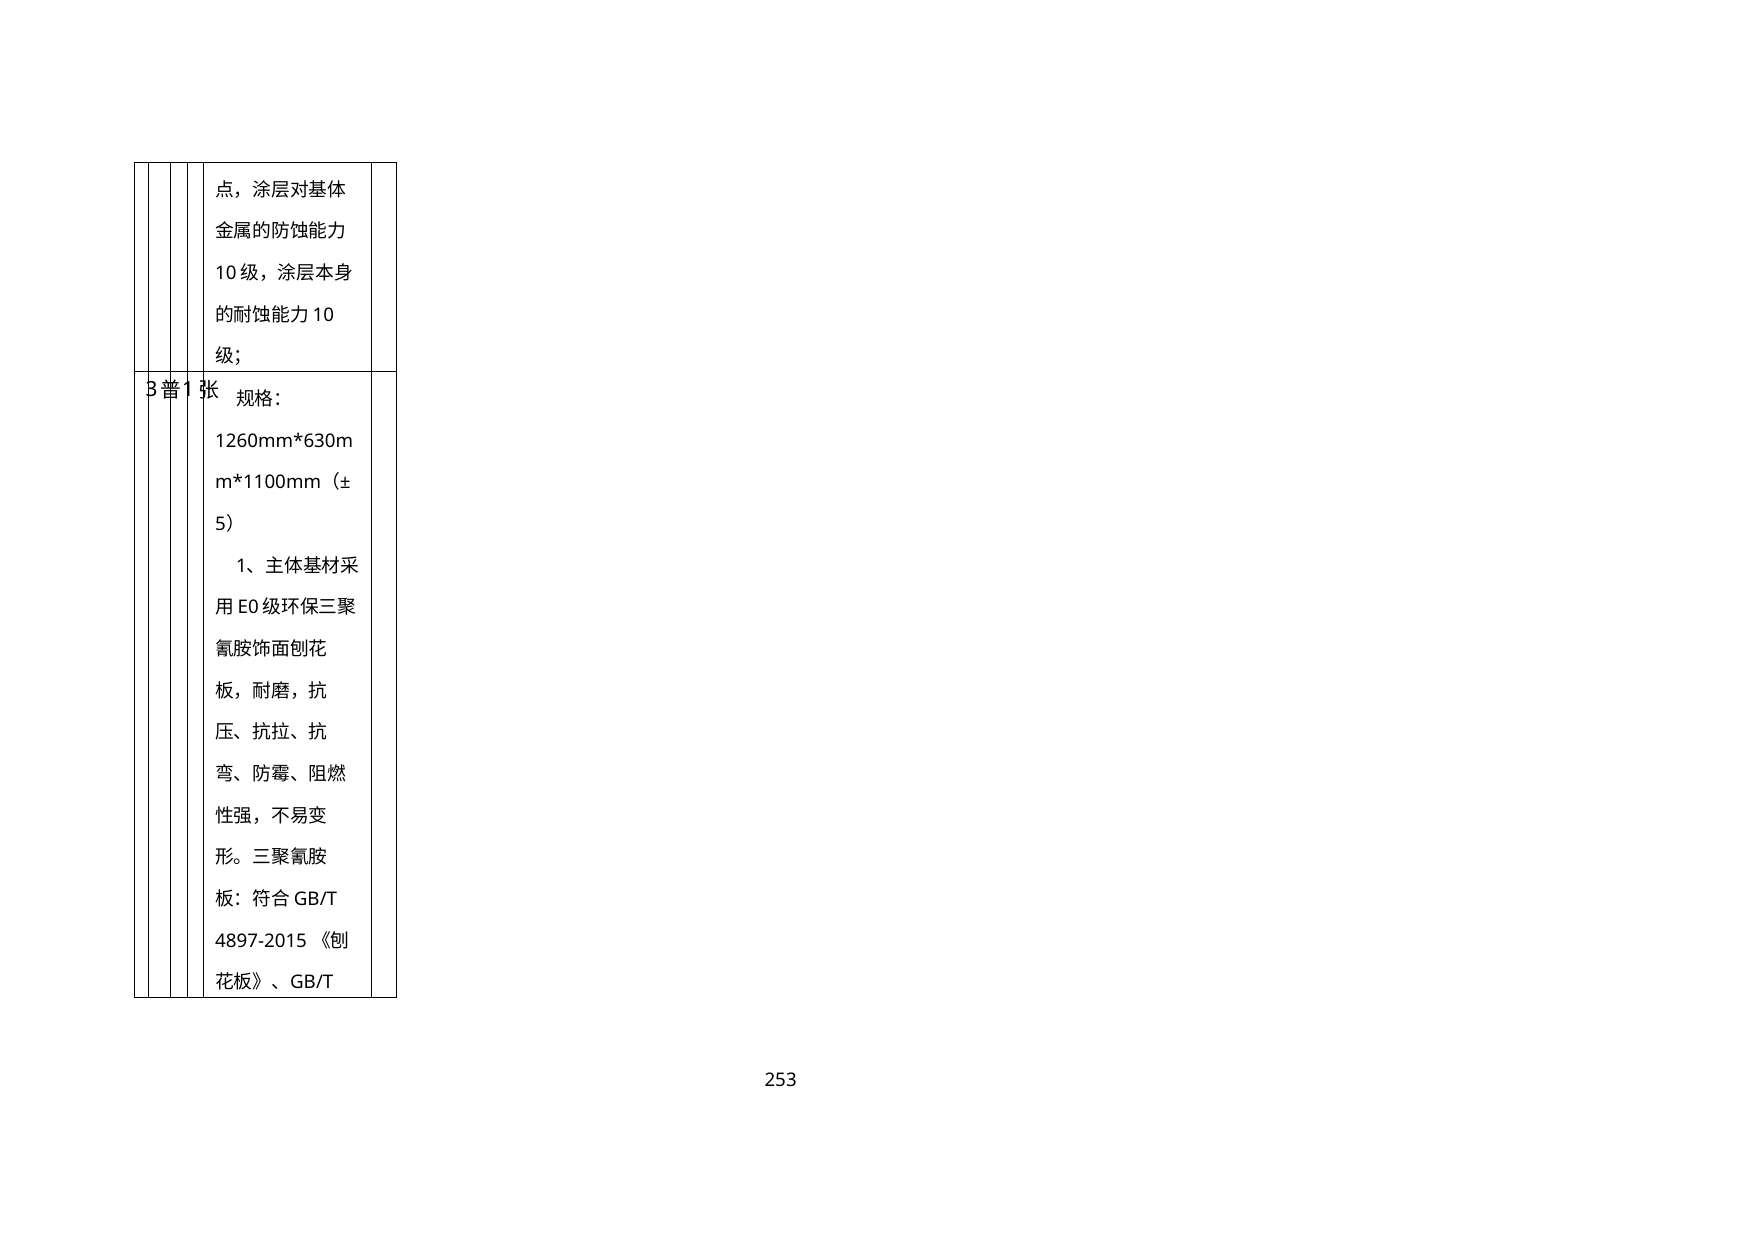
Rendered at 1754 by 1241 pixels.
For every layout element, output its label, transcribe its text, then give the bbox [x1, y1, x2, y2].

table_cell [204, 372, 371, 997]
table_cell [372, 372, 396, 997]
table_cell 19 [171, 372, 187, 997]
table_cell 普通办公桌 [149, 372, 170, 997]
table_cell 床垫 [149, 163, 170, 371]
table_cell 35 [135, 163, 148, 371]
table_cell 1 [171, 163, 187, 371]
table_cell 36 [135, 372, 148, 997]
table_cell 张 [188, 163, 203, 371]
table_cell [204, 163, 371, 371]
table_cell [372, 163, 396, 371]
table_cell 张 [188, 372, 203, 997]
